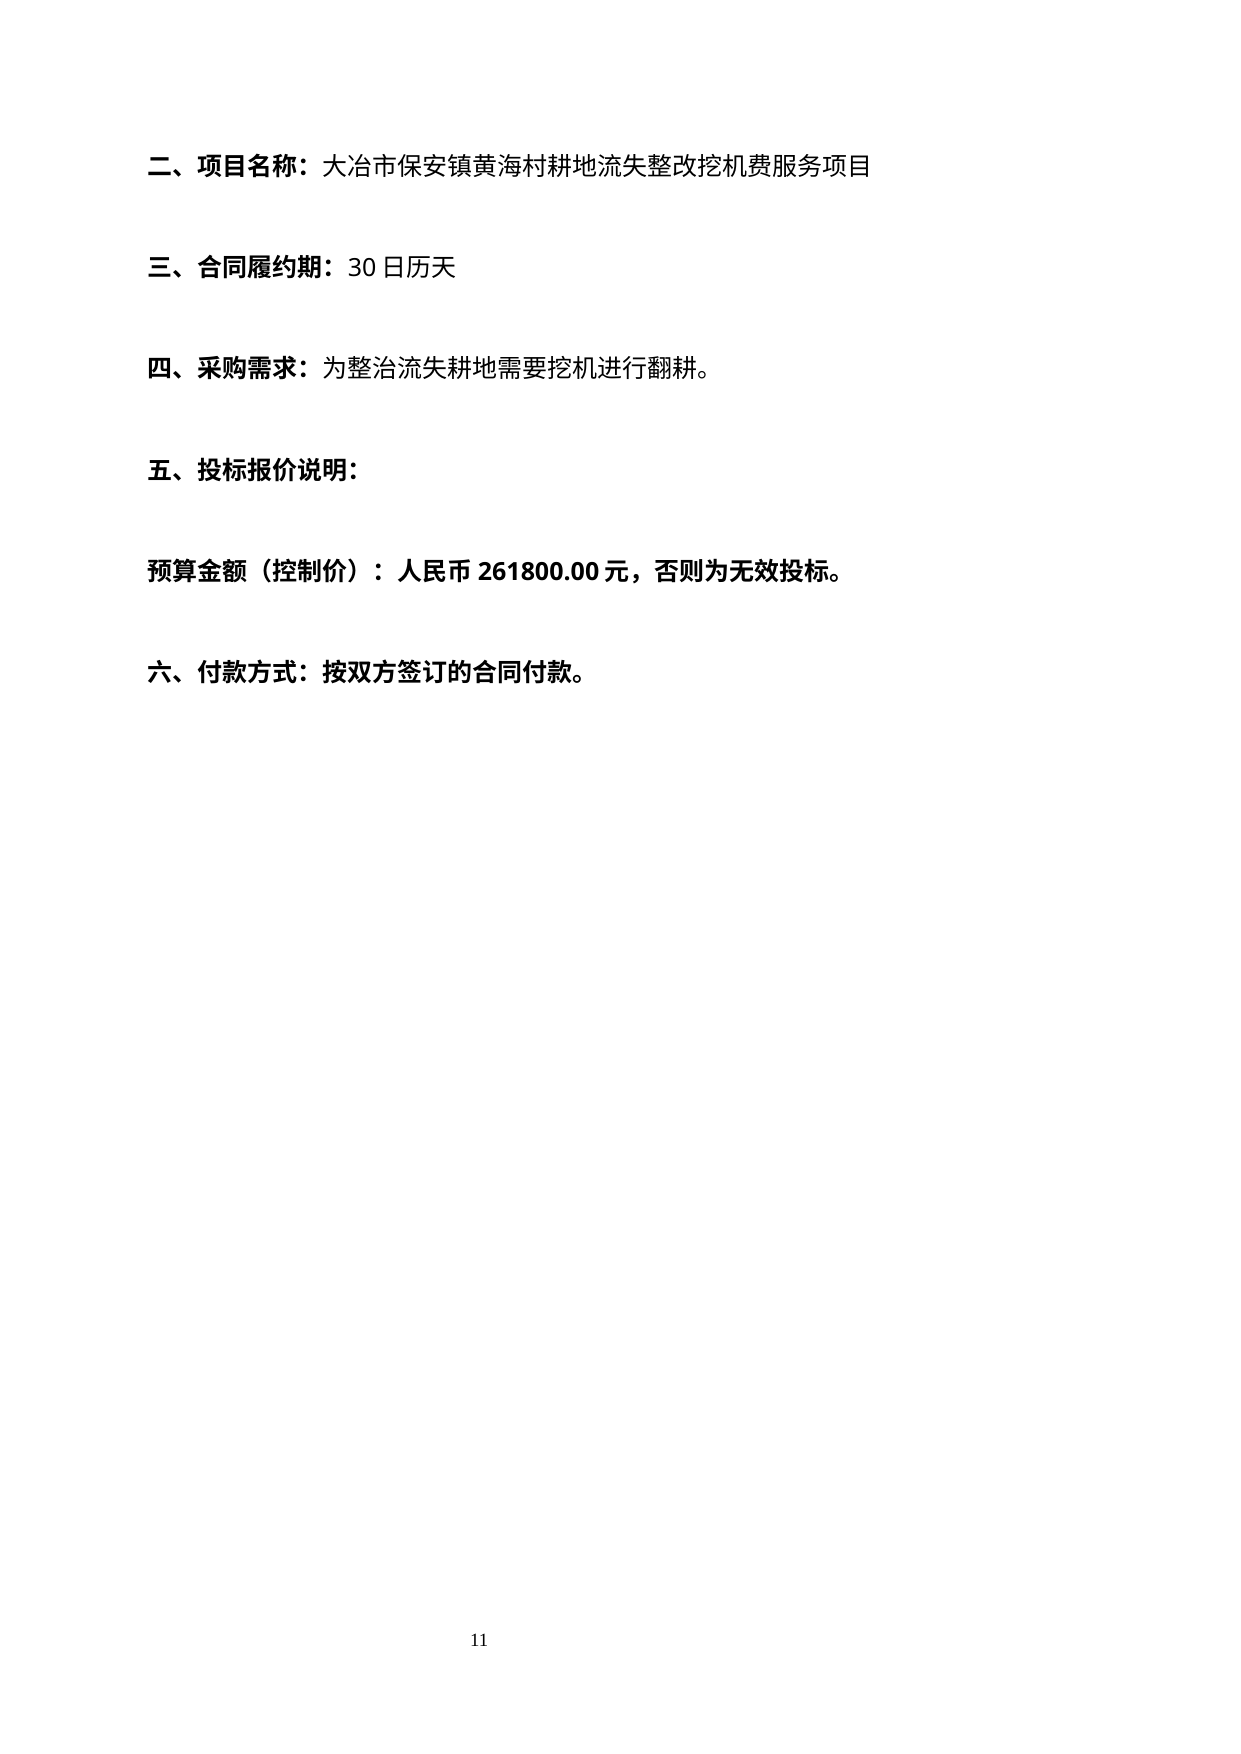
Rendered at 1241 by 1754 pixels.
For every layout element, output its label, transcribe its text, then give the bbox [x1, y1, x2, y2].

text 四、采购需求：为整治流失耕地需要挖机进行翻耕。 [148, 334, 1093, 399]
text 五、投标报价说明： [148, 436, 1093, 501]
text 预算金额（控制价）：人民币261800.00元，否则为无效投标。 [148, 537, 1093, 602]
text 三、合同履约期：30日历天 [148, 233, 1093, 298]
text 二、项目名称：大冶市保安镇黄海村耕地流失整改挖机费服务项目 [148, 132, 1093, 197]
text 六、付款方式：按双方签订的合同付款。 [148, 638, 1093, 703]
